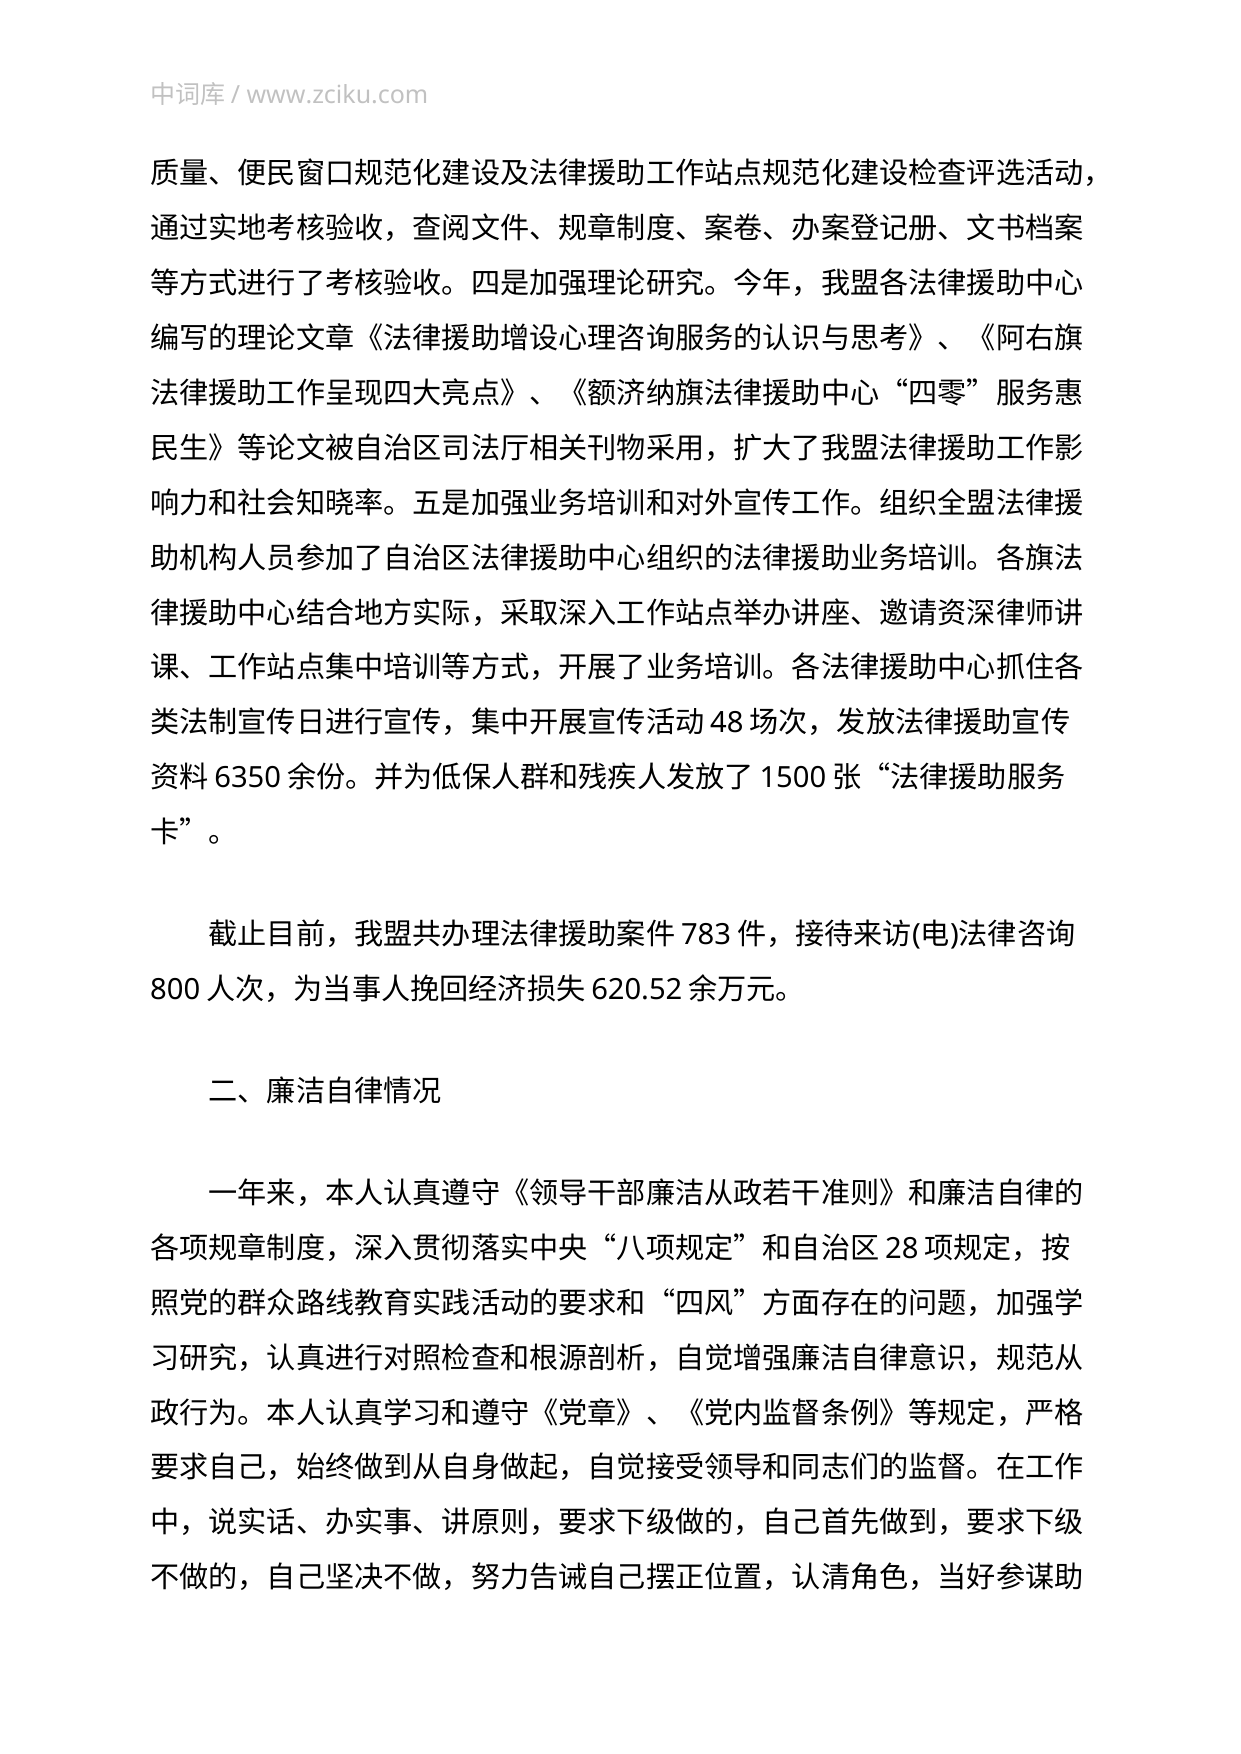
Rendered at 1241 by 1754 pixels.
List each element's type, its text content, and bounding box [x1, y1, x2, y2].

text 截止目前，我盟共办理法律援助案件783件，接待来访(电)法律咨询800人次，为当事人挽回经济损失620.52余万元。 [150, 911, 1090, 1008]
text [150, 150, 1090, 851]
text 二、廉洁自律情况 [150, 1068, 1090, 1110]
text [150, 1169, 1090, 1596]
